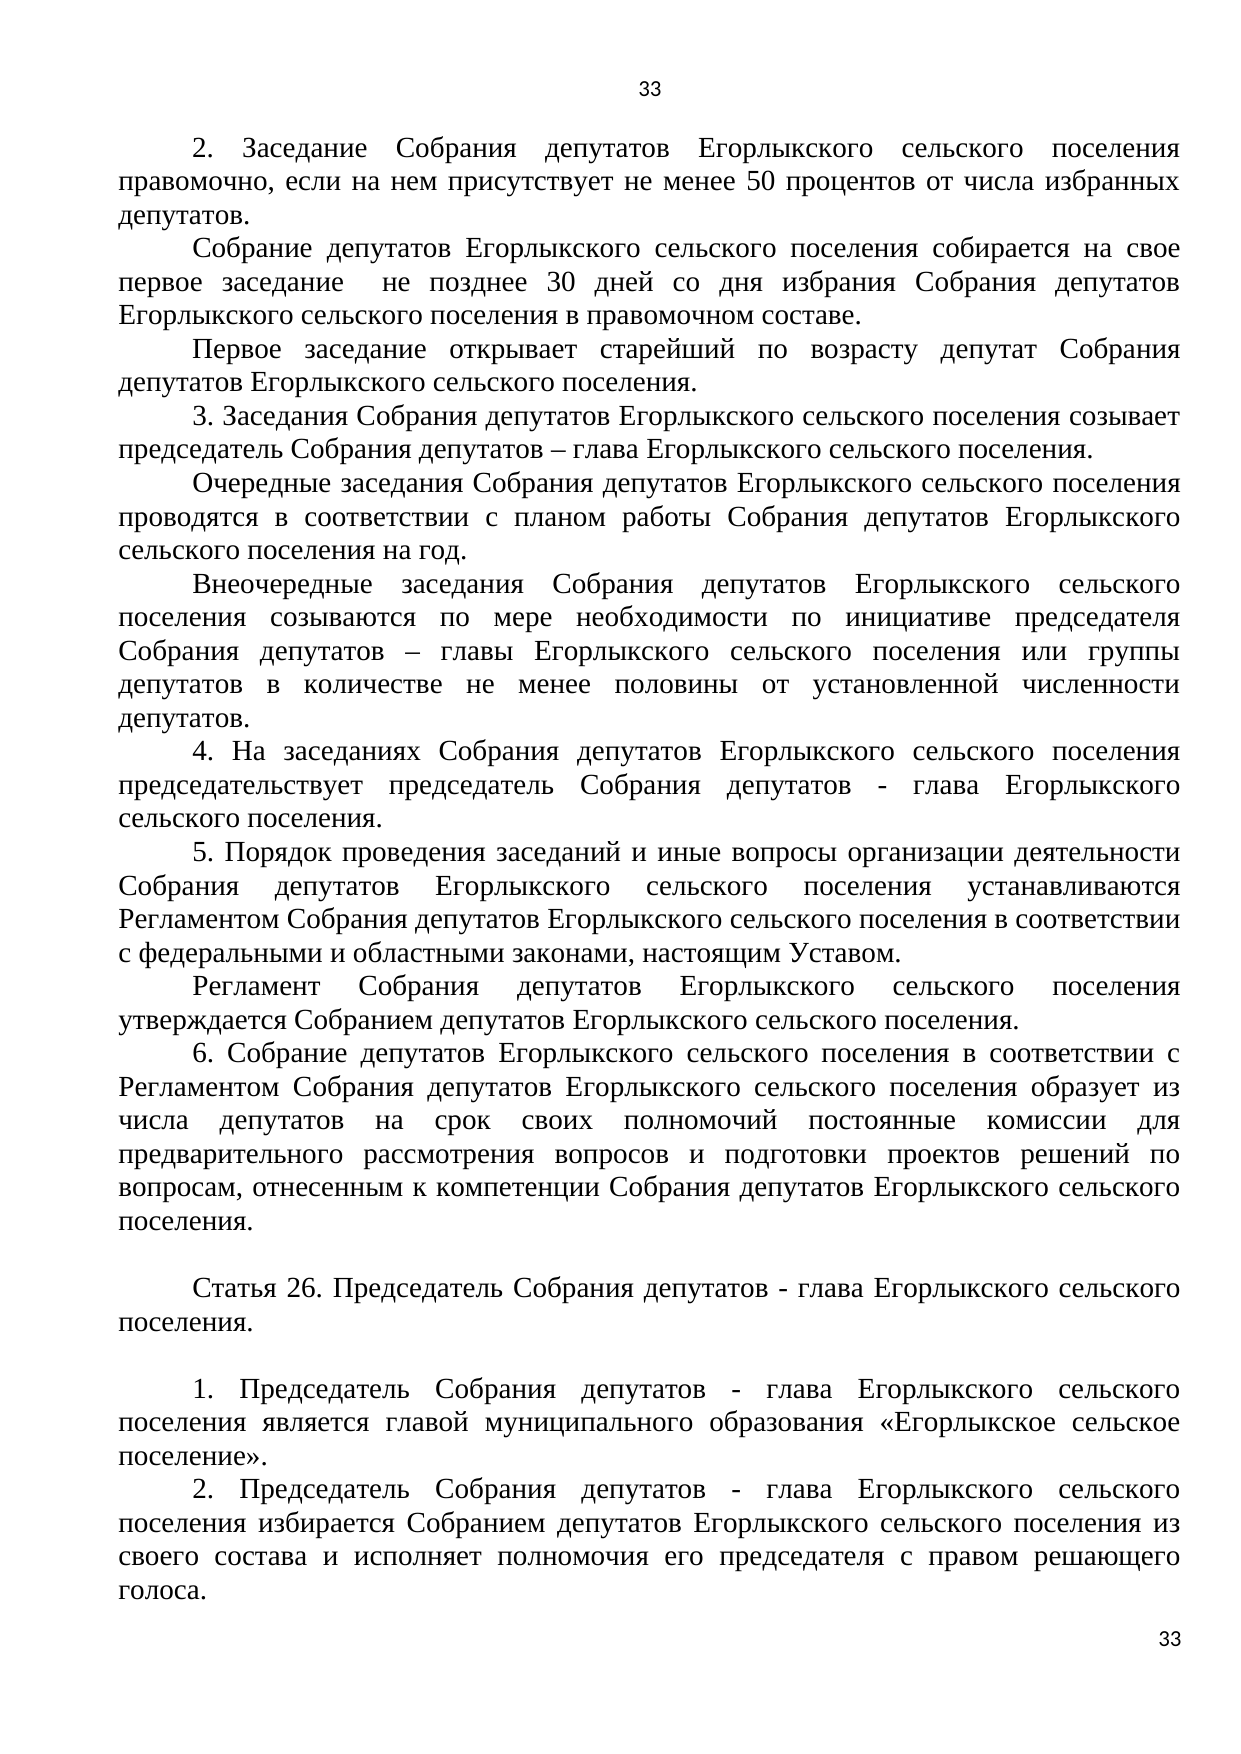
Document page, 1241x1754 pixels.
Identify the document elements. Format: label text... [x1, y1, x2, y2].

text Регламент Собрания депутатов Егорлыкского сельского поселения утверждается Собранием депутатов Егорлыкского сельского поселения. [118, 968, 1181, 1035]
text Статья 26. Председатель Собрания депутатов - глава Егорлыкского сельского поселения. [118, 1270, 1181, 1337]
text 3. Заседания Собрания депутатов Егорлыкского сельского поселения созывает председатель Собрания депутатов – глава Егорлыкского сельского поселения. [118, 398, 1181, 465]
text 4. На заседаниях Собрания депутатов Егорлыкского сельского поселения председательствует председатель Собрания депутатов - глава Егорлыкского сельского поселения. [118, 733, 1181, 834]
text 1. Председатель Собрания депутатов - глава Егорлыкского сельского поселения является главой муниципального образования «Егорлыкское сельское поселение». [118, 1371, 1181, 1471]
text 2. Председатель Собрания депутатов - глава Егорлыкского сельского поселения избирается Собранием депутатов Егорлыкского сельского поселения из своего состава и исполняет полномочия его председателя с правом решающего голоса. [118, 1471, 1181, 1606]
text Первое заседание открывает старейший по возрасту депутат Собрания депутатов Егорлыкского сельского поселения. [118, 331, 1181, 398]
text 6. Собрание депутатов Егорлыкского сельского поселения в соответствии с Регламентом Собрания депутатов Егорлыкского сельского поселения образует из числа депутатов на срок своих полномочий постоянные комиссии для предварительного рассмотрения вопросов и подготовки проектов решений по вопросам, отнесенным к компетенции Собрания депутатов Егорлыкского сельского поселения. [118, 1035, 1181, 1237]
text Внеочередные заседания Собрания депутатов Егорлыкского сельского поселения созываются по мере необходимости по инициативе председателя Собрания депутатов – главы Егорлыкского сельского поселения или группы депутатов в количестве не менее половины от установленной численности депутатов. [118, 566, 1181, 733]
text 2. Заседание Собрания депутатов Егорлыкского сельского поселения правомочно, если на нем присутствует не менее 50 процентов от числа избранных депутатов. [118, 130, 1181, 230]
text Собрание депутатов Егорлыкского сельского поселения собирается на свое первое заседание не позднее 30 дней со дня избрания Собрания депутатов Егорлыкского сельского поселения в правомочном составе. [118, 230, 1181, 331]
text 5. Порядок проведения заседаний и иные вопросы организации деятельности Собрания депутатов Егорлыкского сельского поселения устанавливаются Регламентом Собрания депутатов Егорлыкского сельского поселения в соответствии с федеральными и областными законами, настоящим Уставом. [118, 834, 1181, 968]
text Очередные заседания Собрания депутатов Егорлыкского сельского поселения проводятся в соответствии с планом работы Собрания депутатов Егорлыкского сельского поселения на год. [118, 465, 1181, 566]
